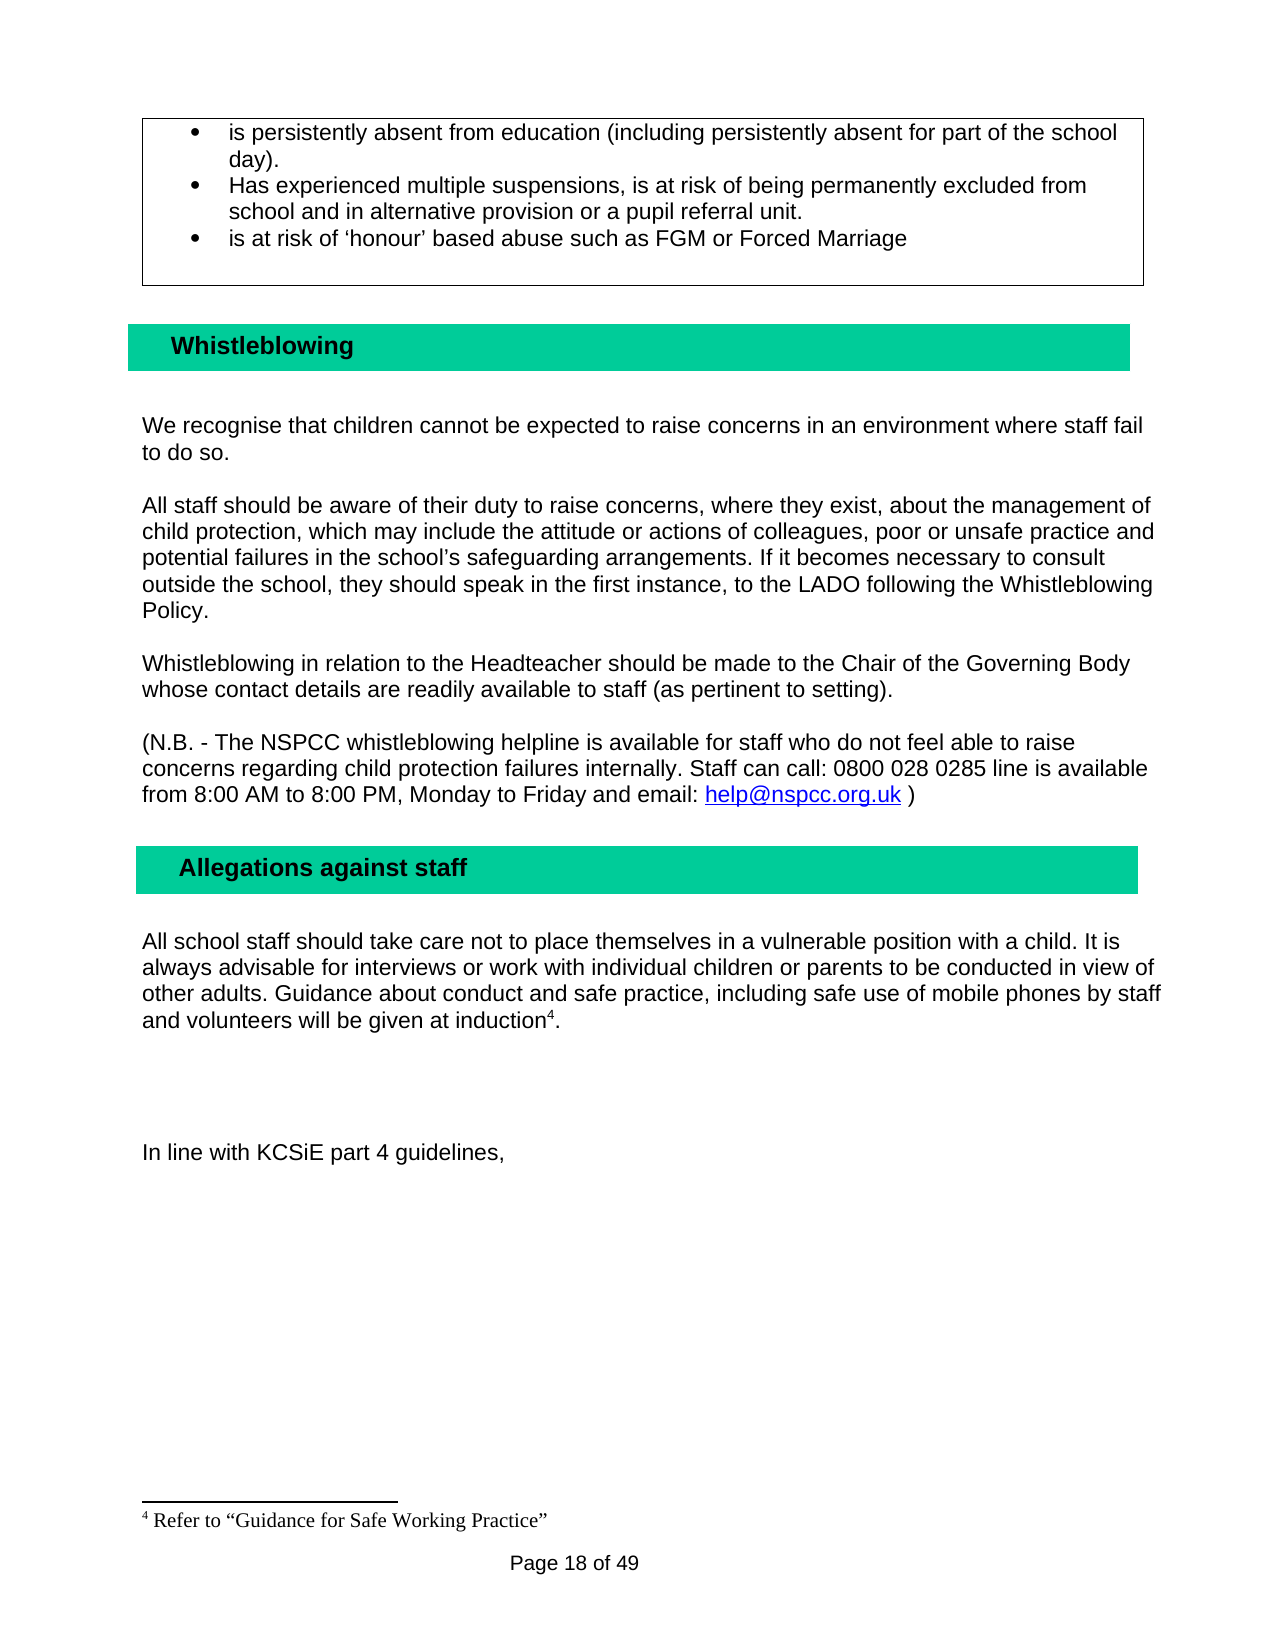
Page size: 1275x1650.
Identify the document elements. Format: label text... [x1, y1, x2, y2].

text All staff should be aware of their duty to raise concerns, where they exist, about the management of child protection, which may include the attitude or actions of colleagues, poor or unsafe practice and potential failures in the school’s safeguarding arrangements. If it becomes necessary to consult outside the school, they should speak in the first instance, to the LADO following the Whistleblowing Policy. [142, 492, 1163, 623]
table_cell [143, 119, 1143, 284]
text In line with KCSiE part 4 guidelines, [142, 1138, 1163, 1165]
text (N.B. - The NSPCC whistleblowing helpline is available for staff who do not feel able to raise concerns regarding child protection failures internally. Staff can call: 0800 028 0285 line is available from 8:00 AM to 8:00 PM, Monday to Friday and email: help@nspcc.org.uk ) [142, 729, 1163, 808]
text All school staff should take care not to place themselves in a vulnerable position with a child. It is always advisable for interviews or work with individual children or parents to be conducted in view of other adults. Guidance about conduct and safe practice, including safe use of mobile phones by staff and volunteers will be given at induction. [142, 928, 1163, 1033]
text We recognise that children cannot be expected to raise concerns in an environment where staff fail to do so. [142, 412, 1163, 465]
text Whistleblowing in relation to the Headteacher should be made to the Chair of the Governing Body whose contact details are readily available to staff (as pertinent to setting). [142, 650, 1163, 702]
